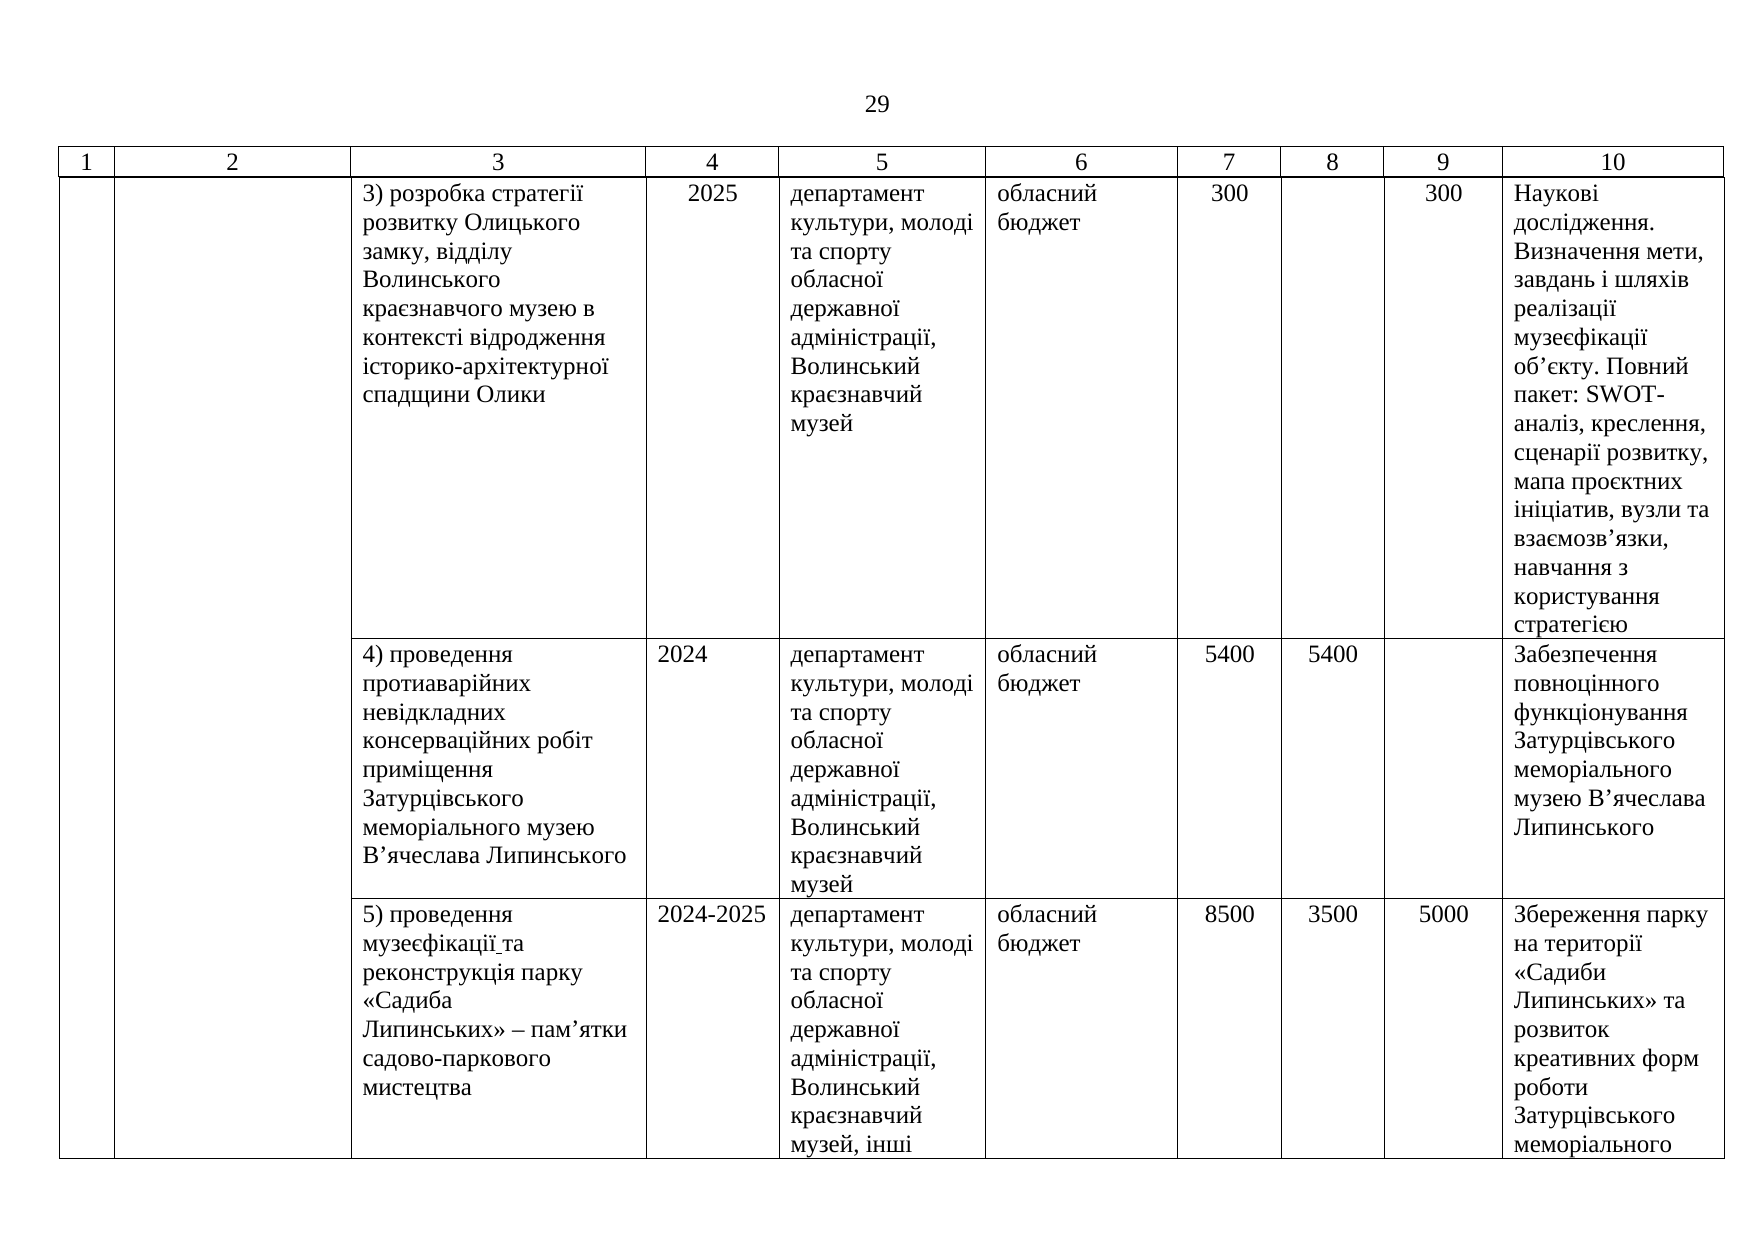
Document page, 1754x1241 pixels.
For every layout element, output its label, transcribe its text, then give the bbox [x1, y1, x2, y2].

table_cell [1385, 639, 1502, 898]
table_cell 4) проведення протиаварійних невідкладних консерваційних робіт приміщення Затурцівського меморіального музею В’ячеслава Липинського [352, 639, 646, 898]
table_cell Забезпечення повноцінного функціонування Затурцівського меморіального музею В’ячеслава Липинського [1503, 639, 1724, 898]
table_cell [780, 178, 985, 638]
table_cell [780, 899, 985, 1158]
table_cell 3500 [1282, 899, 1384, 1158]
table_cell 8500 [1178, 899, 1281, 1158]
table_cell обласний бюджет [986, 899, 1177, 1158]
table_cell 300 [1178, 178, 1281, 638]
table_cell департамент культури, молоді та спорту обласної державної адміністрації, Волинський краєзнавчий музей [780, 639, 985, 898]
table_cell обласний бюджет [986, 639, 1177, 898]
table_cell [1503, 899, 1724, 1158]
table_cell [1282, 178, 1384, 638]
table_cell Наукові дослідження. Визначення мети, завдань і шляхів реалізації музеєфікації об’єкту. Повний пакет: SWOT- аналіз, креслення, сценарії розвитку, мапа проєктних ініціатив, вузли та взаємозв’язки, навчання з користування стратегією [1503, 178, 1724, 638]
table_cell 3) розробка стратегії розвитку Олицького замку, відділу Волинського краєзнавчого музею в контексті відродження історико-архітектурної спадщини Олики [352, 178, 646, 638]
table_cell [352, 899, 646, 1158]
table_cell 300 [1385, 178, 1502, 638]
table_cell 5000 [1385, 899, 1502, 1158]
table_cell 2024 [647, 639, 779, 898]
table_cell обласний бюджет [986, 178, 1177, 638]
table_cell 2024-2025 [647, 899, 779, 1158]
table_cell 2025 [647, 178, 779, 638]
table_cell 5400 [1178, 639, 1281, 898]
table_cell 5400 [1282, 639, 1384, 898]
